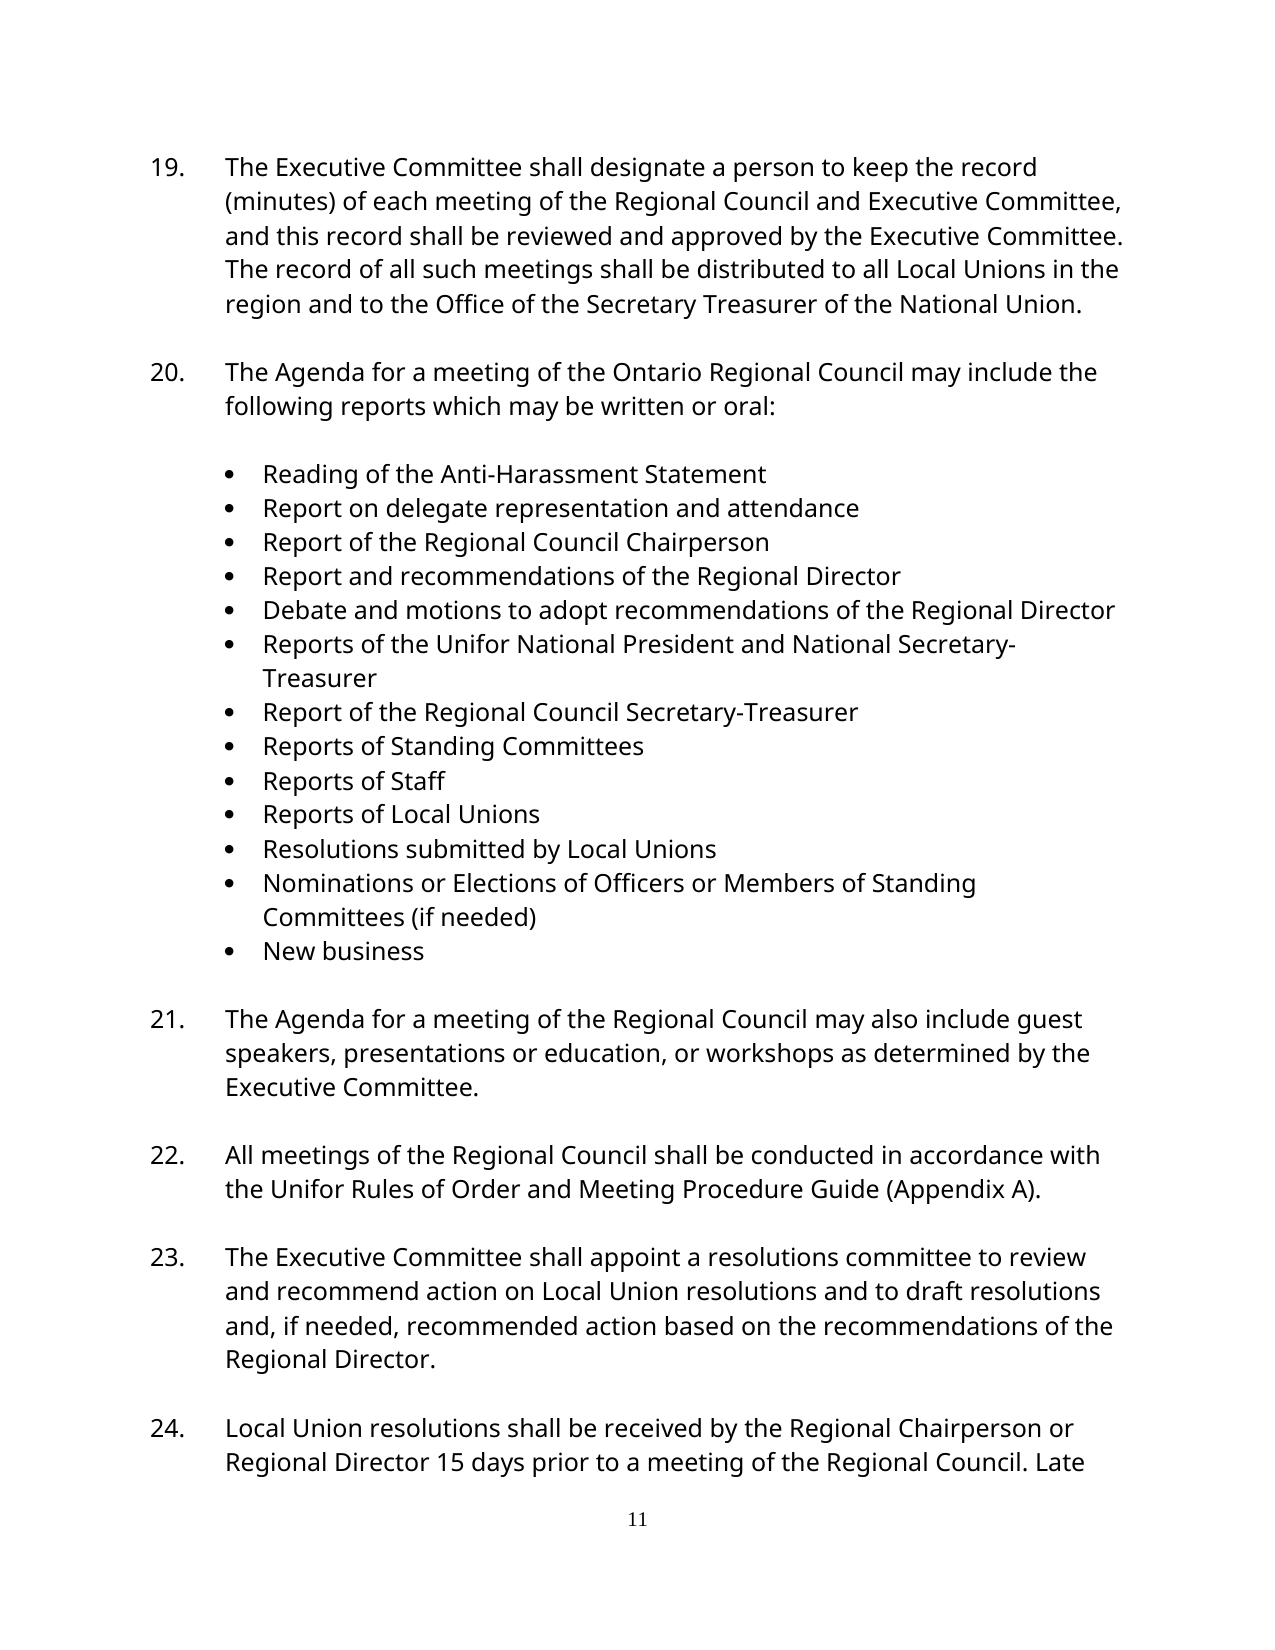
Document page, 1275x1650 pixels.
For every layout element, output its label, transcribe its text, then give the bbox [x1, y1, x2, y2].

list Report and recommendations of the Regional Director [225, 559, 1125, 593]
list Resolutions submitted by Local Unions [225, 831, 1125, 865]
list New business [225, 933, 1125, 967]
list Report of the Regional Council Chairperson [225, 525, 1125, 559]
list Report on delegate representation and attendance [225, 491, 1125, 525]
list Report of the Regional Council Secretary-Treasurer [225, 695, 1125, 729]
list Reports of Staff [225, 763, 1125, 797]
list Nominations or Elections of Officers or Members of Standing Committees (if needed) [225, 865, 1125, 933]
list The Executive Committee shall designate a person to keep the record (minutes) of each meeting of the Regional Council and Executive Committee, and this record shall be reviewed and approved by the Executive Committee. The record of all such meetings shall be distributed to all Local Unions in the region and to the Office of the Secretary Treasurer of the National Union. [150, 150, 1125, 320]
list Debate and motions to adopt recommendations of the Regional Director [225, 593, 1125, 627]
list All meetings of the Regional Council shall be conducted in accordance with the Unifor Rules of Order and Meeting Procedure Guide (Appendix A). [150, 1138, 1125, 1206]
list The Agenda for a meeting of the Regional Council may also include guest speakers, presentations or education, or workshops as determined by the Executive Committee. [150, 1002, 1125, 1104]
list The Agenda for a meeting of the Ontario Regional Council may include the following reports which may be written or oral: [150, 354, 1125, 422]
list Reading of the Anti-Harassment Statement [225, 457, 1125, 491]
list Reports of the Unifor National President and National Secretary-Treasurer [225, 627, 1125, 695]
list Reports of Standing Committees [225, 729, 1125, 763]
list Reports of Local Unions [225, 797, 1125, 831]
list The Executive Committee shall appoint a resolutions committee to review and recommend action on Local Union resolutions and to draft resolutions and, if needed, recommended action based on the recommendations of the Regional Director. [150, 1240, 1125, 1376]
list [150, 1410, 1125, 1478]
